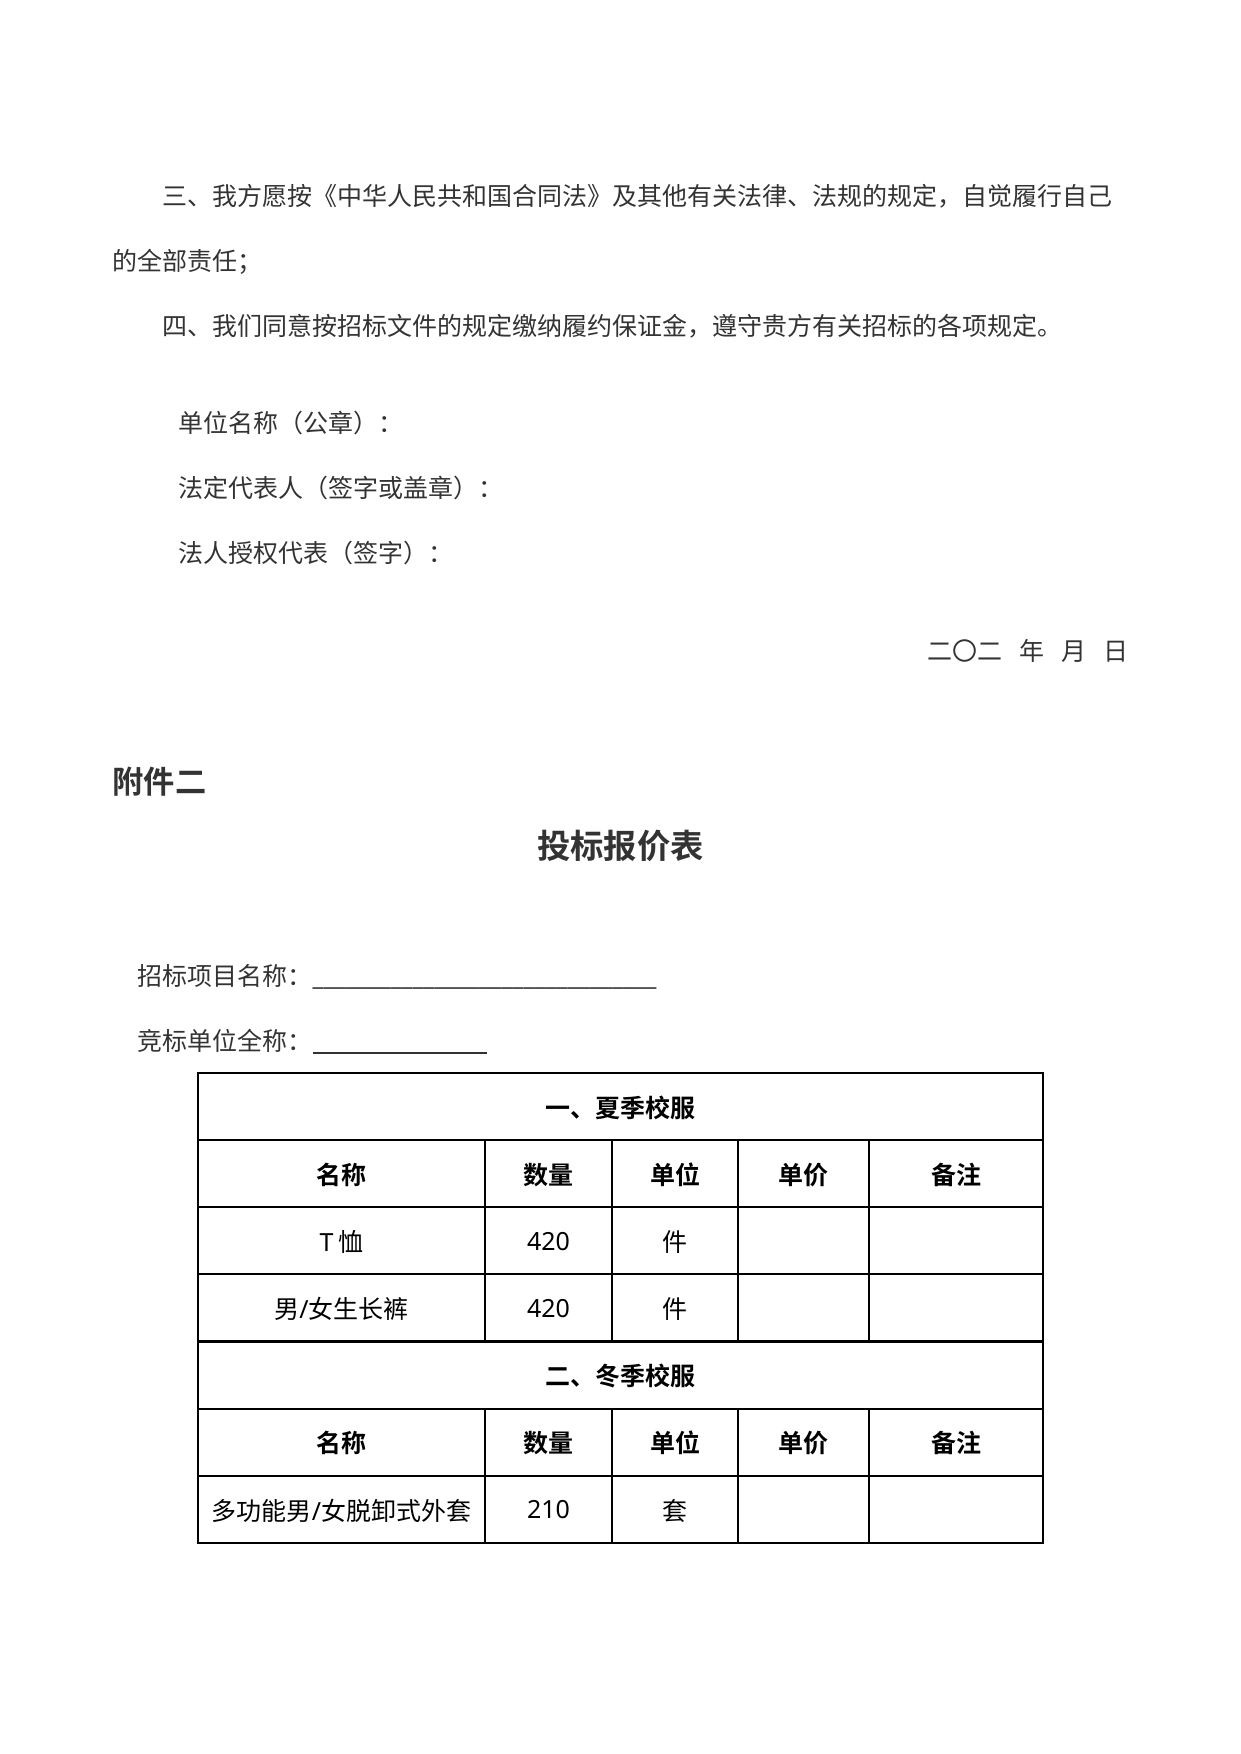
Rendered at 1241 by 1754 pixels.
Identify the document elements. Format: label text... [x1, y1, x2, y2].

table_cell 多功能男/女脱卸式外套 [199, 1477, 484, 1542]
table_cell 单价 [739, 1141, 868, 1206]
table_cell 单位 [613, 1410, 737, 1474]
table_cell 210 [486, 1477, 611, 1542]
table_cell [739, 1208, 868, 1273]
table_header 一、夏季校服 [199, 1074, 1042, 1139]
text 法定代表人（签字或盖章）： [112, 454, 1128, 519]
text 投标报价表 [112, 812, 1128, 877]
table_cell 数量 [486, 1410, 611, 1474]
text 二〇二 年 月 日 [112, 617, 1128, 682]
table_cell 备注 [870, 1410, 1042, 1474]
table_cell 名称 [199, 1141, 484, 1206]
table_cell 420 [486, 1275, 611, 1340]
table_cell 420 [486, 1208, 611, 1273]
table_cell [739, 1275, 868, 1340]
table_cell 套 [613, 1477, 737, 1542]
text 法人授权代表（签字）： [112, 519, 1128, 584]
text 招标项目名称：_______________________________ [112, 942, 1128, 1007]
text 竞标单位全称： [112, 1007, 1128, 1072]
table_cell 单价 [739, 1410, 868, 1474]
table_cell 件 [613, 1208, 737, 1273]
text 四、我们同意按招标文件的规定缴纳履约保证金，遵守贵方有关招标的各项规定。 [112, 292, 1128, 357]
table_cell [870, 1208, 1042, 1273]
table_cell 备注 [870, 1141, 1042, 1206]
table_cell T恤 [199, 1208, 484, 1273]
table_cell [870, 1275, 1042, 1340]
table_cell 件 [613, 1275, 737, 1340]
text 单位名称（公章）： [112, 389, 1128, 454]
table_cell 单位 [613, 1141, 737, 1206]
table_cell [739, 1477, 868, 1542]
table_cell [870, 1477, 1042, 1542]
table_cell 数量 [486, 1141, 611, 1206]
text 附件二 [112, 747, 1128, 812]
text 三、我方愿按《中华人民共和国合同法》及其他有关法律、法规的规定，自觉履行自己的全部责任； [112, 162, 1128, 292]
table_cell 二、冬季校服 [199, 1343, 1042, 1407]
table_cell 男/女生长裤 [199, 1275, 484, 1340]
table_cell 名称 [199, 1410, 484, 1474]
